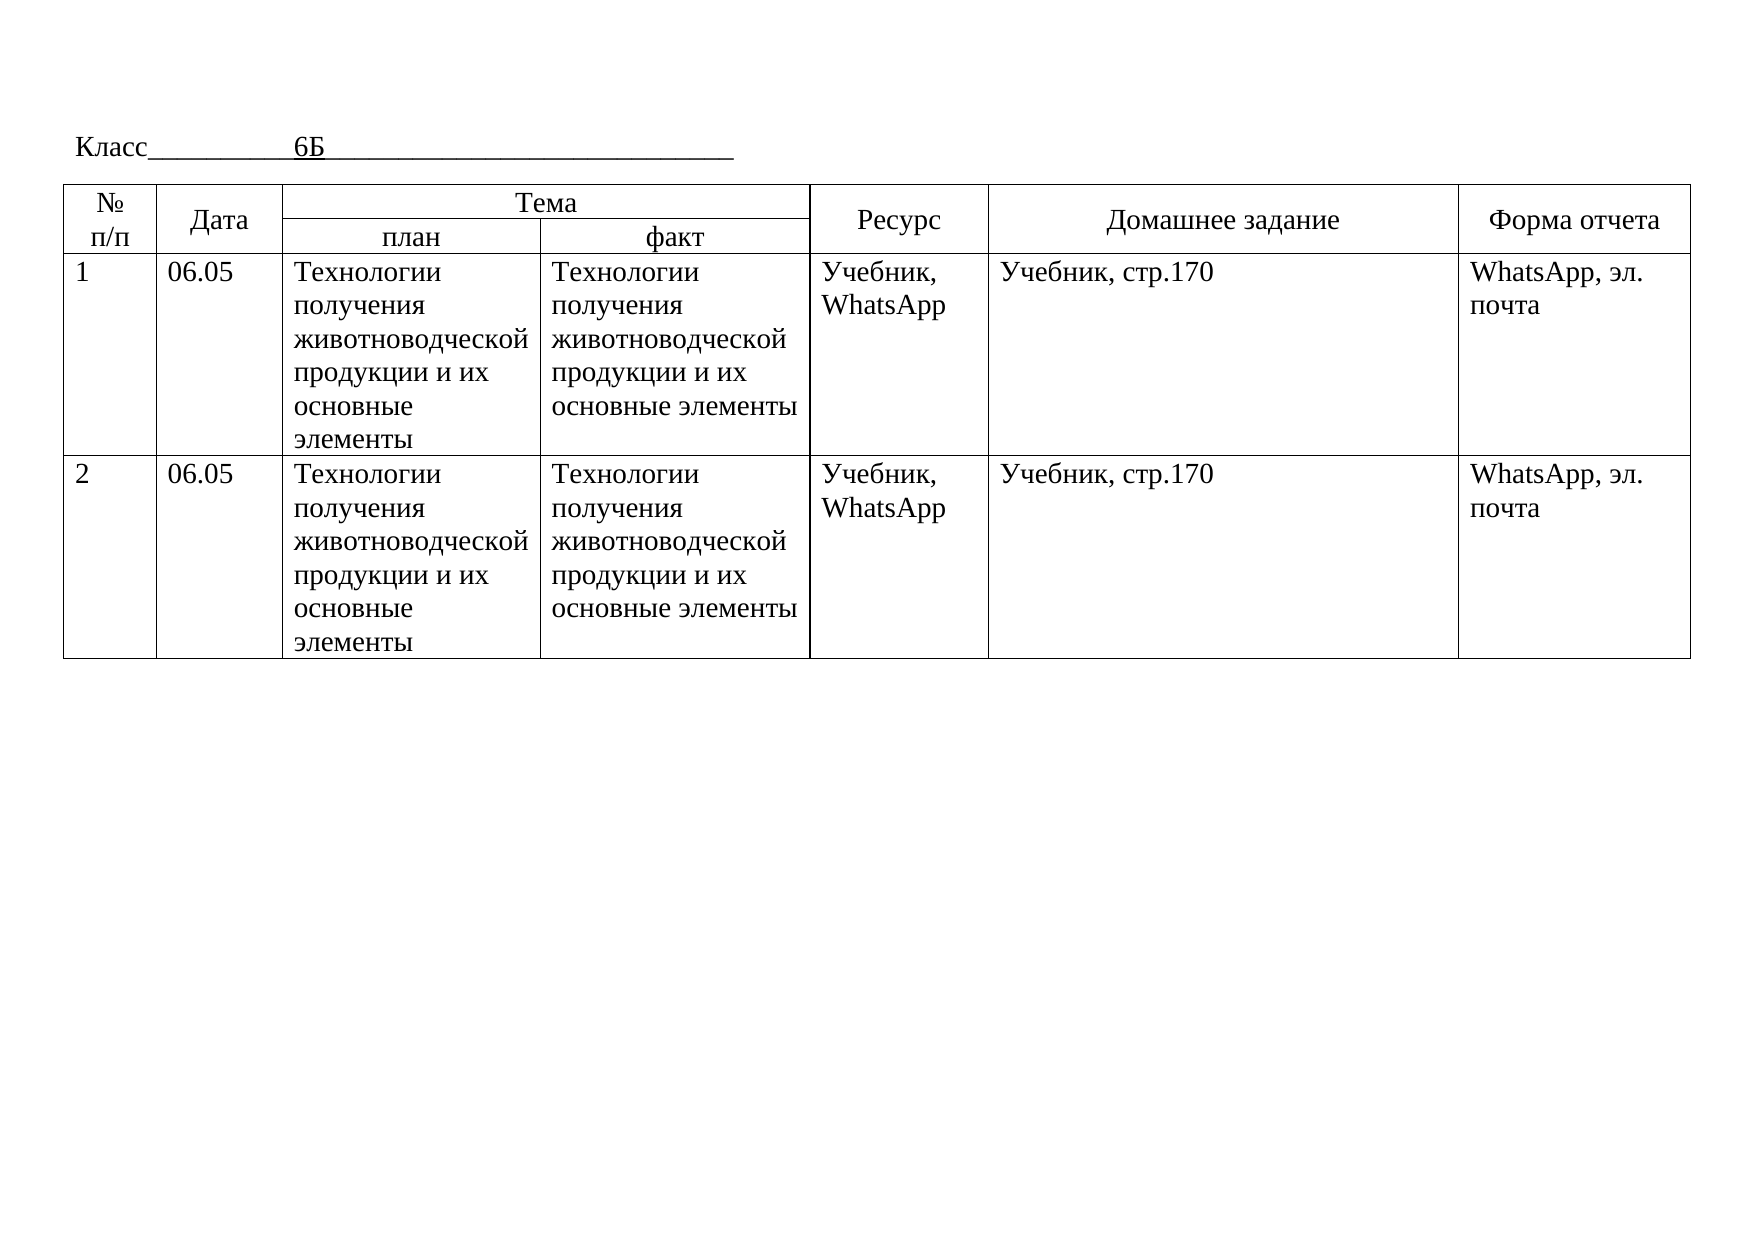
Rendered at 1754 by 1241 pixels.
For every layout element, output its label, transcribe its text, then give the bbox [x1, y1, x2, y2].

table_cell Технологии получения животноводческой продукции и их основные элементы [541, 254, 809, 455]
table_header № п/п [64, 185, 156, 253]
table_cell Учебник, стр.170 [989, 456, 1458, 657]
table_cell Учебник, WhatsApp [811, 254, 988, 455]
table_cell 1 [64, 254, 156, 455]
table_cell факт [541, 219, 809, 253]
table_header Ресурс [811, 185, 988, 253]
table_cell план [283, 219, 540, 253]
text Класс__________6Б____________________________ [75, 129, 1679, 163]
table_cell WhatsApp, эл. почта [1459, 456, 1690, 657]
table_cell Технологии получения животноводческой продукции и их основные элементы [541, 456, 809, 657]
table_cell 06.05 [157, 456, 282, 657]
table_header Форма отчета [1459, 185, 1690, 253]
table_cell Технологии получения животноводческой продукции и их основные элементы [283, 254, 540, 455]
table_cell Учебник, стр.170 [989, 254, 1458, 455]
table_header Дата [157, 185, 282, 253]
table_cell 2 [64, 456, 156, 657]
table_header Домашнее задание [989, 185, 1458, 253]
table_cell WhatsApp, эл. почта [1459, 254, 1690, 455]
table_cell Технологии получения животноводческой продукции и их основные элементы [283, 456, 540, 657]
table_header Тема [283, 185, 809, 218]
table_cell Учебник, WhatsApp [811, 456, 988, 657]
table_cell 06.05 [157, 254, 282, 455]
